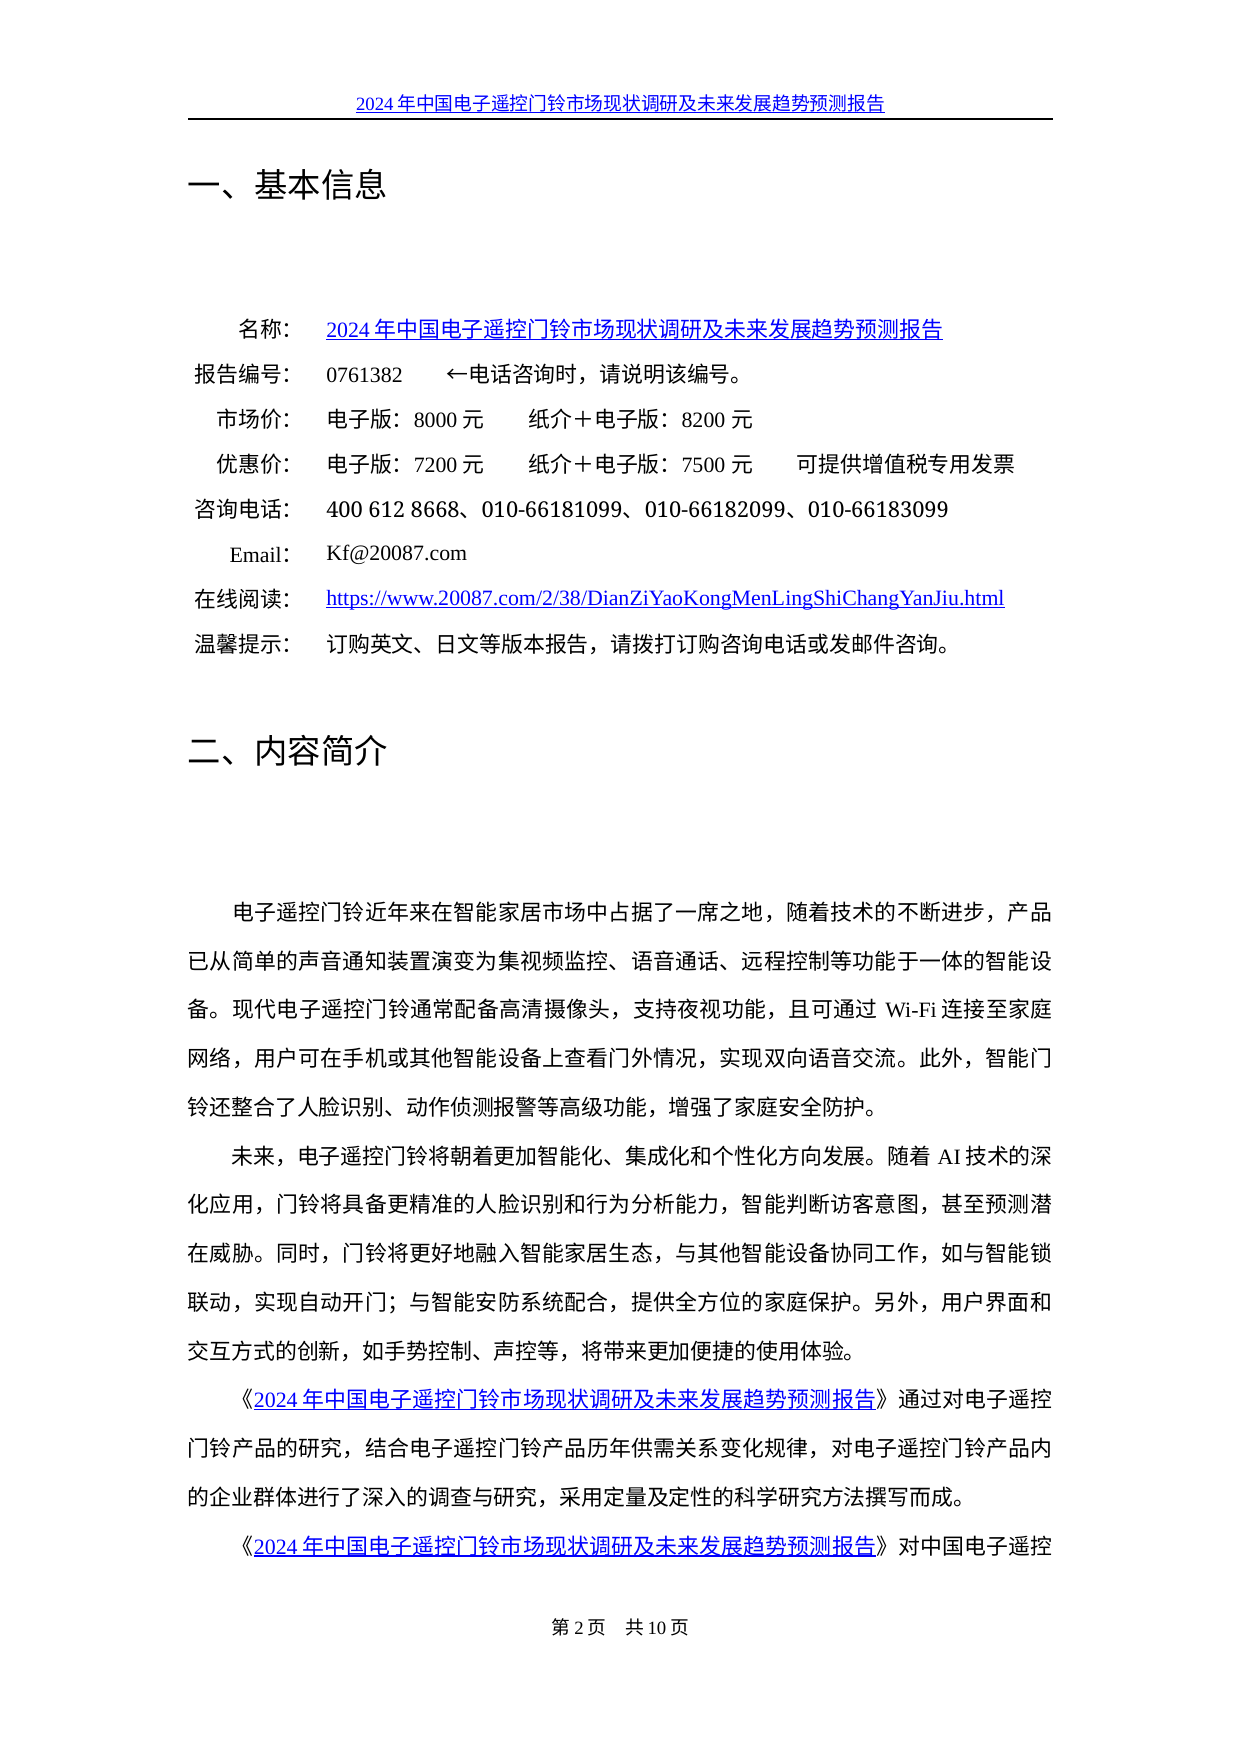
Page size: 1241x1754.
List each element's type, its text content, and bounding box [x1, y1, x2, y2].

table_cell 温馨提示： [167, 627, 315, 672]
table_cell 咨询电话： [167, 492, 315, 537]
table_cell Email： [167, 537, 315, 582]
table_cell 优惠价： [167, 447, 315, 492]
table_header 2024年中国电子遥控门铃市场现状调研及未来发展趋势预测报告 [315, 312, 1073, 357]
table_cell 0761382 ←电话咨询时，请说明该编号。 [315, 357, 1073, 402]
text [187, 894, 1053, 1561]
title 一、基本信息 [187, 150, 1053, 215]
table_cell 报告编号： [167, 357, 315, 402]
table_cell Kf@20087.com [315, 537, 1073, 582]
table_cell [315, 582, 1073, 627]
table_cell 电子版：7200 元 纸介＋电子版：7500 元 可提供增值税专用发票 [315, 447, 1073, 492]
table_cell 电子版：8000 元 纸介＋电子版：8200 元 [315, 402, 1073, 447]
table_cell 在线阅读： [167, 582, 315, 627]
title 二、内容简介 [187, 717, 1053, 782]
table_cell 400 612 8668、010-66181099、010-66182099、010-66183099 [315, 492, 1073, 537]
table_header 名称： [167, 312, 315, 357]
table_cell 市场价： [167, 402, 315, 447]
table_cell 订购英文、日文等版本报告，请拨打订购咨询电话或发邮件咨询。 [315, 627, 1073, 672]
